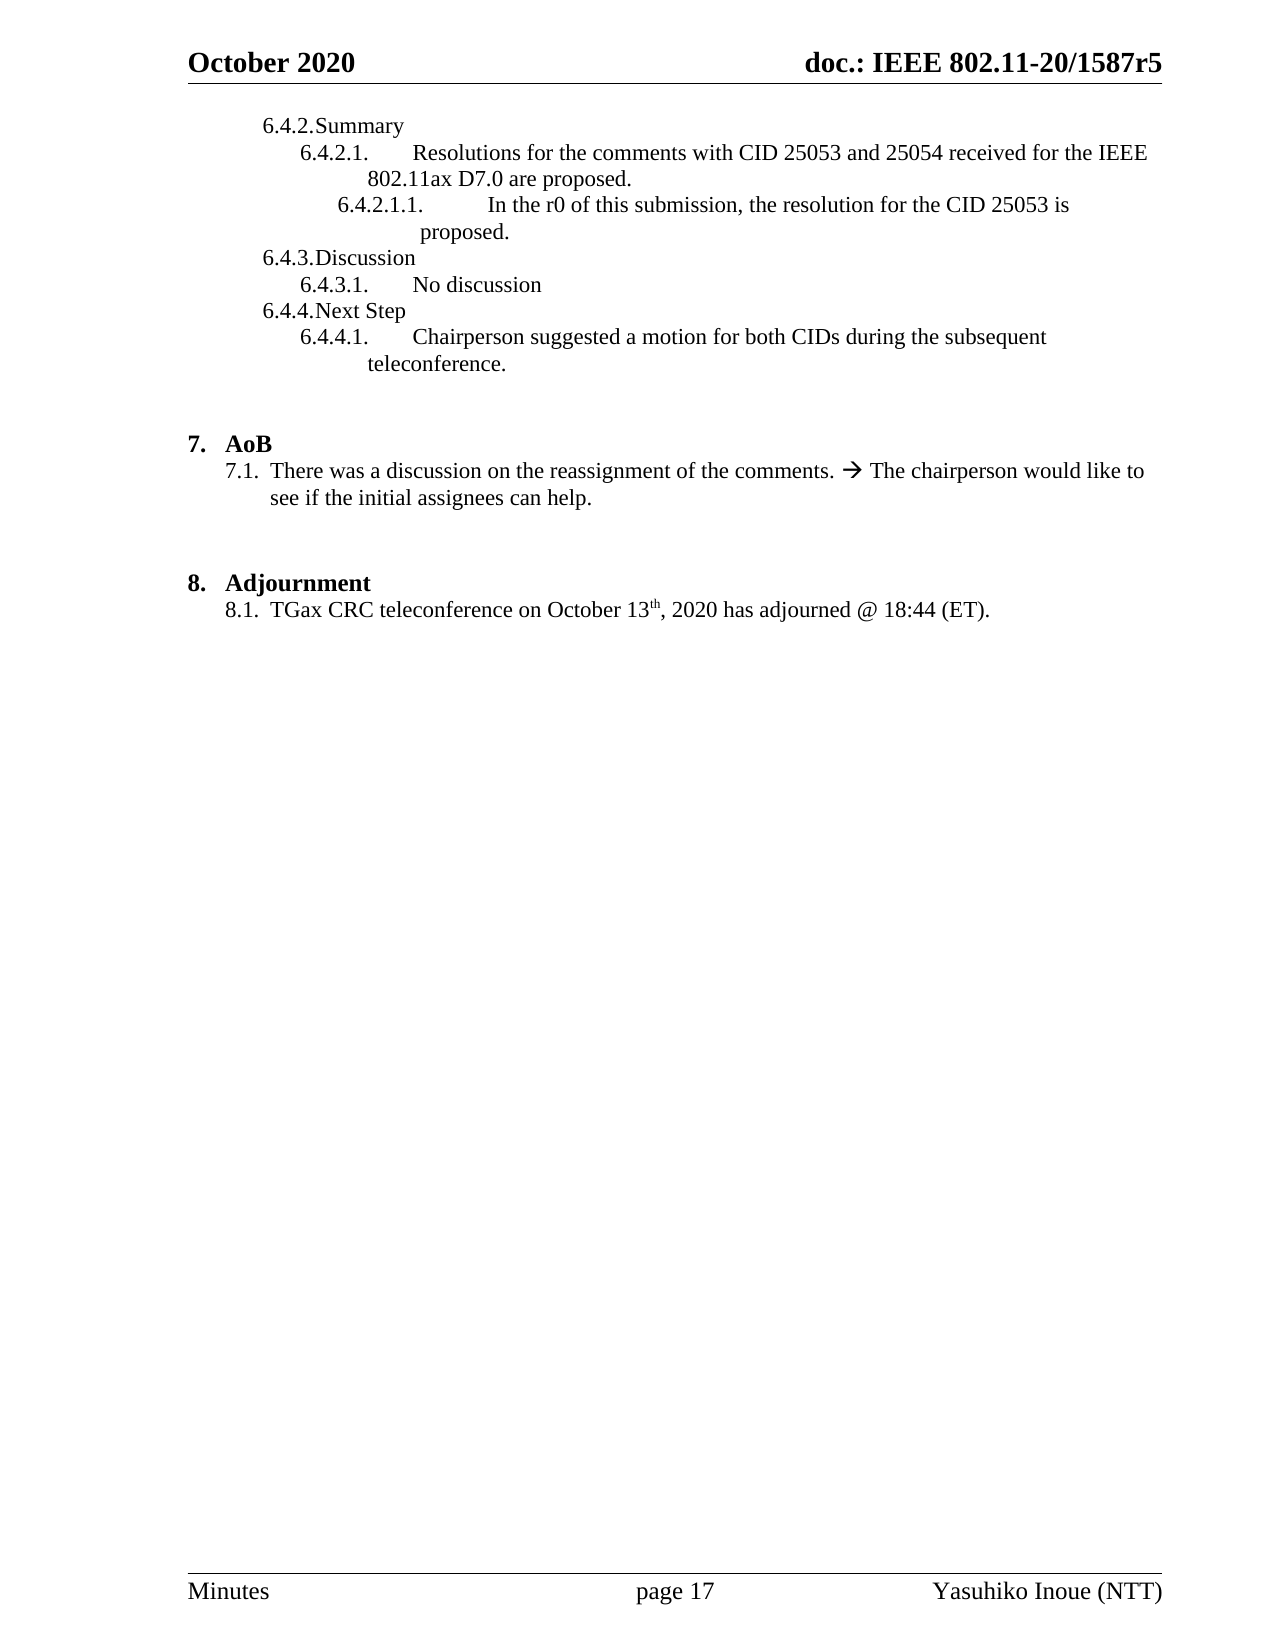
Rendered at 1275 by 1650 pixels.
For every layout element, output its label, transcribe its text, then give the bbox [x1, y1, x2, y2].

list TGax CRC teleconference on October 13th, 2020 has adjourned @ 18:44 (ET). [225, 596, 1162, 623]
list No discussion [300, 271, 1162, 297]
list Summary [262, 112, 1162, 139]
list Resolutions for the comments with CID 25053 and 25054 received for the IEEE 802.11ax D7.0 are proposed. [300, 139, 1162, 192]
list Discussion [262, 244, 1162, 271]
list Chairperson suggested a motion for both CIDs during the subsequent teleconference. [300, 323, 1162, 376]
list There was a discussion on the reassignment of the comments. The chairperson would like to see if the initial assignees can help. [225, 457, 1162, 510]
list Adjournment [187, 568, 1162, 596]
list Next Step [262, 297, 1162, 323]
list In the r0 of this submission, the resolution for the CID 25053 is proposed. [337, 192, 1162, 244]
list AoB [187, 429, 1162, 457]
